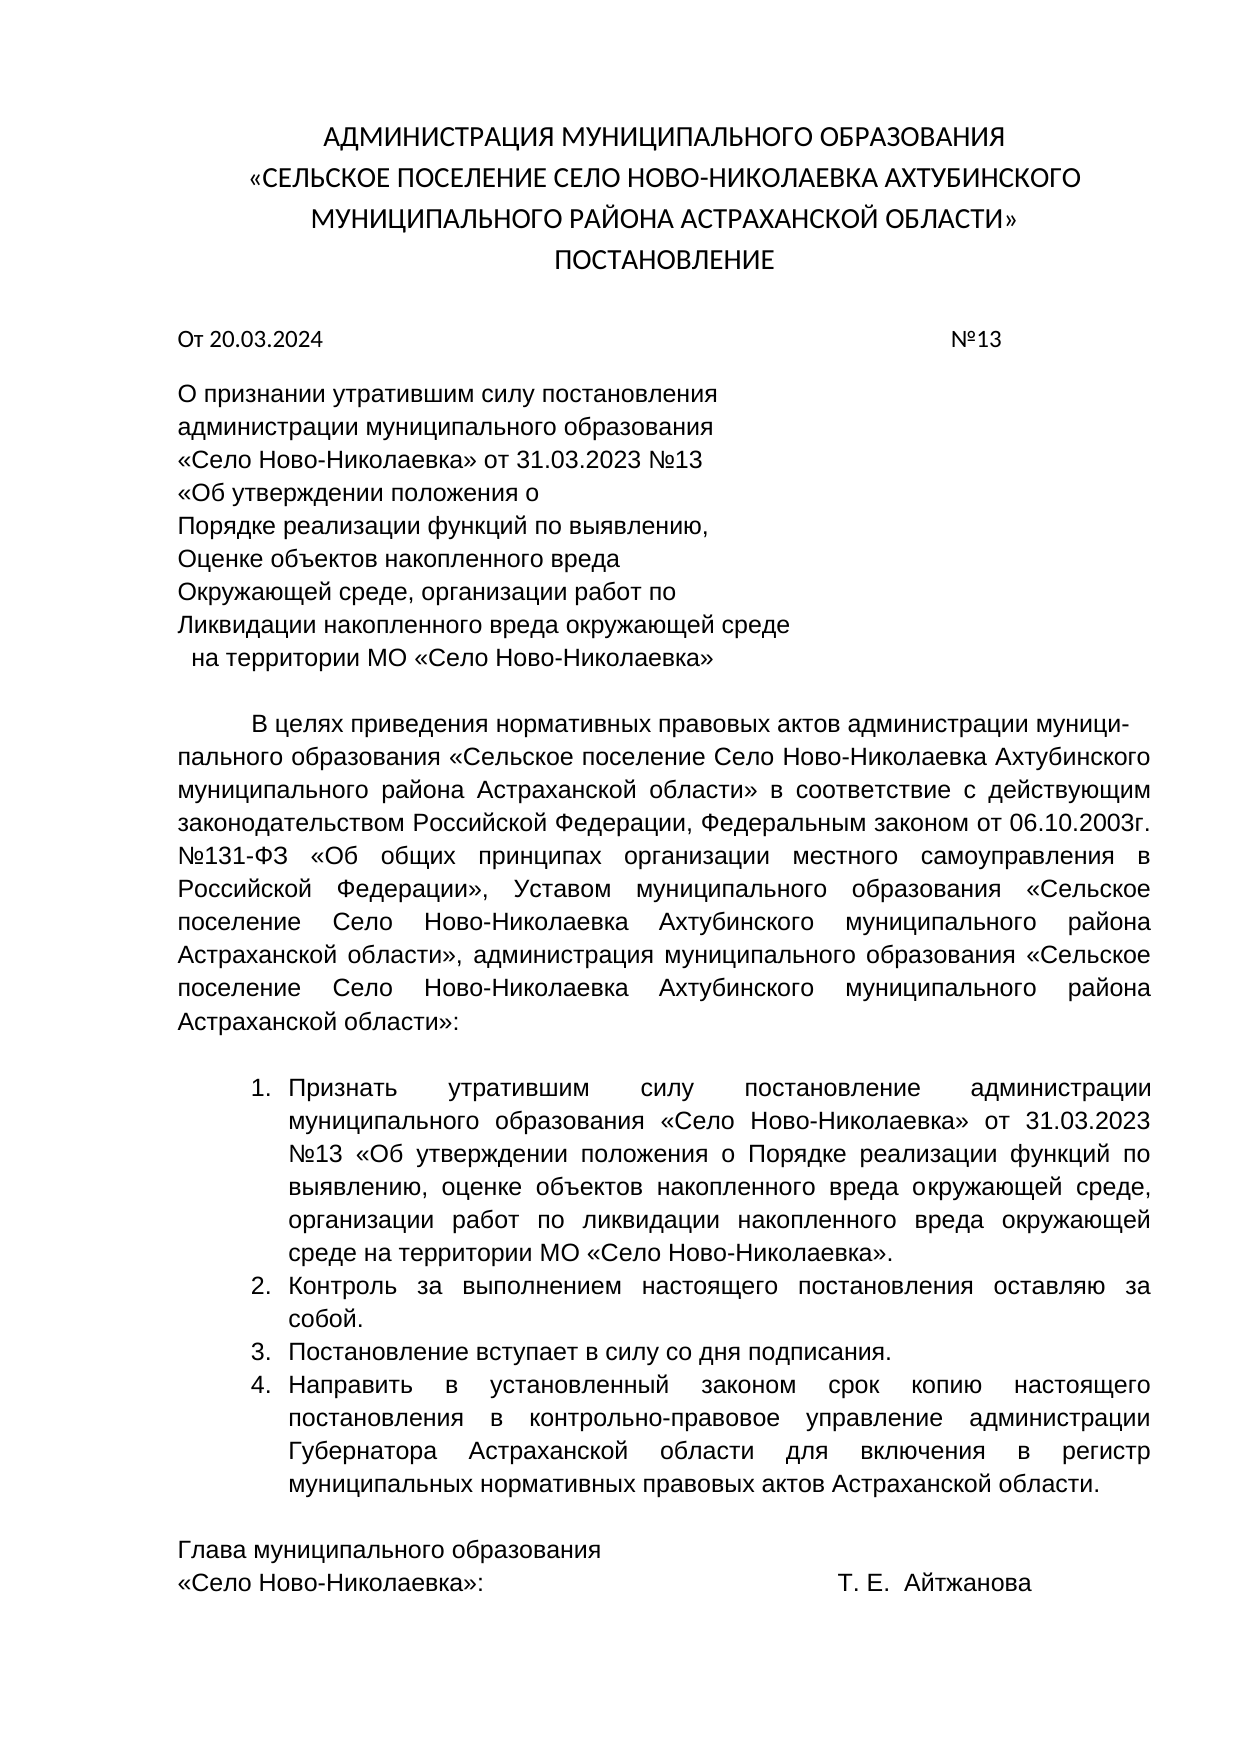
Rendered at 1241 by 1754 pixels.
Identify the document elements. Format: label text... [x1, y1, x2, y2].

text Окружающей среде, организации работ по [177, 577, 1152, 606]
text АДМИНИСТРАЦИЯ МУНИЦИПАЛЬНОГО ОБРАЗОВАНИЯ [177, 118, 1152, 154]
list Контроль за выполнением настоящего постановления оставляю за собой. [251, 1271, 1152, 1333]
text Порядке реализации функций по выявлению, [177, 511, 1152, 539]
text ПОСТАНОВЛЕНИЕ [177, 241, 1152, 277]
text «Об утверждении положения о [177, 478, 1152, 506]
text на территории МО «Село Ново-Николаевка» [177, 643, 1152, 672]
text Глава муниципального образования [177, 1535, 1152, 1564]
text «Село Ново-Николаевка»: Т. Е. Айтжанова [177, 1568, 1152, 1597]
list Признать утратившим силу постановление администрации муниципального образования «Село Ново-Николаевка» от 31.03.2023 №13 «Об утверждении положения о Порядке реализации функций по выявлению, оценке объектов накопленного вреда окружающей среде, организации работ по ликвидации накопленного вреда окружающей среде на территории МО «Село Ново-Николаевка». [251, 1073, 1152, 1267]
list Направить в установленный законом срок копию настоящего постановления в контрольно-правовое управление администрации Губернатора Астраханской области для включения в регистр муниципальных нормативных правовых актов Астраханской области. [251, 1370, 1152, 1498]
text администрации муниципального образования [177, 412, 1152, 440]
text Оценке объектов накопленного вреда [177, 544, 1152, 572]
text «Село Ново-Николаевка» от 31.03.2023 №13 [177, 445, 1152, 473]
text «СЕЛЬСКОЕ ПОСЕЛЕНИЕ СЕЛО НОВО-НИКОЛАЕВКА АХТУБИНСКОГО МУНИЦИПАЛЬНОГО РАЙОНА АСТРАХАНСКОЙ ОБЛАСТИ» [177, 159, 1152, 236]
list Постановление вступает в силу со дня подписания. [251, 1337, 1152, 1366]
text О признании утратившим силу постановления [177, 379, 1152, 407]
text В целях приведения нормативных правовых актов администрации муници- [177, 709, 1152, 738]
text Ликвидации накопленного вреда окружающей среде [177, 610, 1152, 638]
text пального образования «Сельское поселение Село Ново-Николаевка Ахтубинского муниципального района Астраханской области» в соответствие с действующим законодательством Российской Федерации, Федеральным законом от 06.10.2003г. №131-ФЗ «Об общих принципах организации местного самоуправления в Российской Федерации», Уставом муниципального образования «Сельское поселение Село Ново-Николаевка Ахтубинского муниципального района Астраханской области», администрация муниципального образования «Сельское поселение Село Ново-Николаевка Ахтубинского муниципального района Астраханской области»: [177, 742, 1152, 1036]
text От 20.03.2024 №13 [177, 323, 1152, 353]
